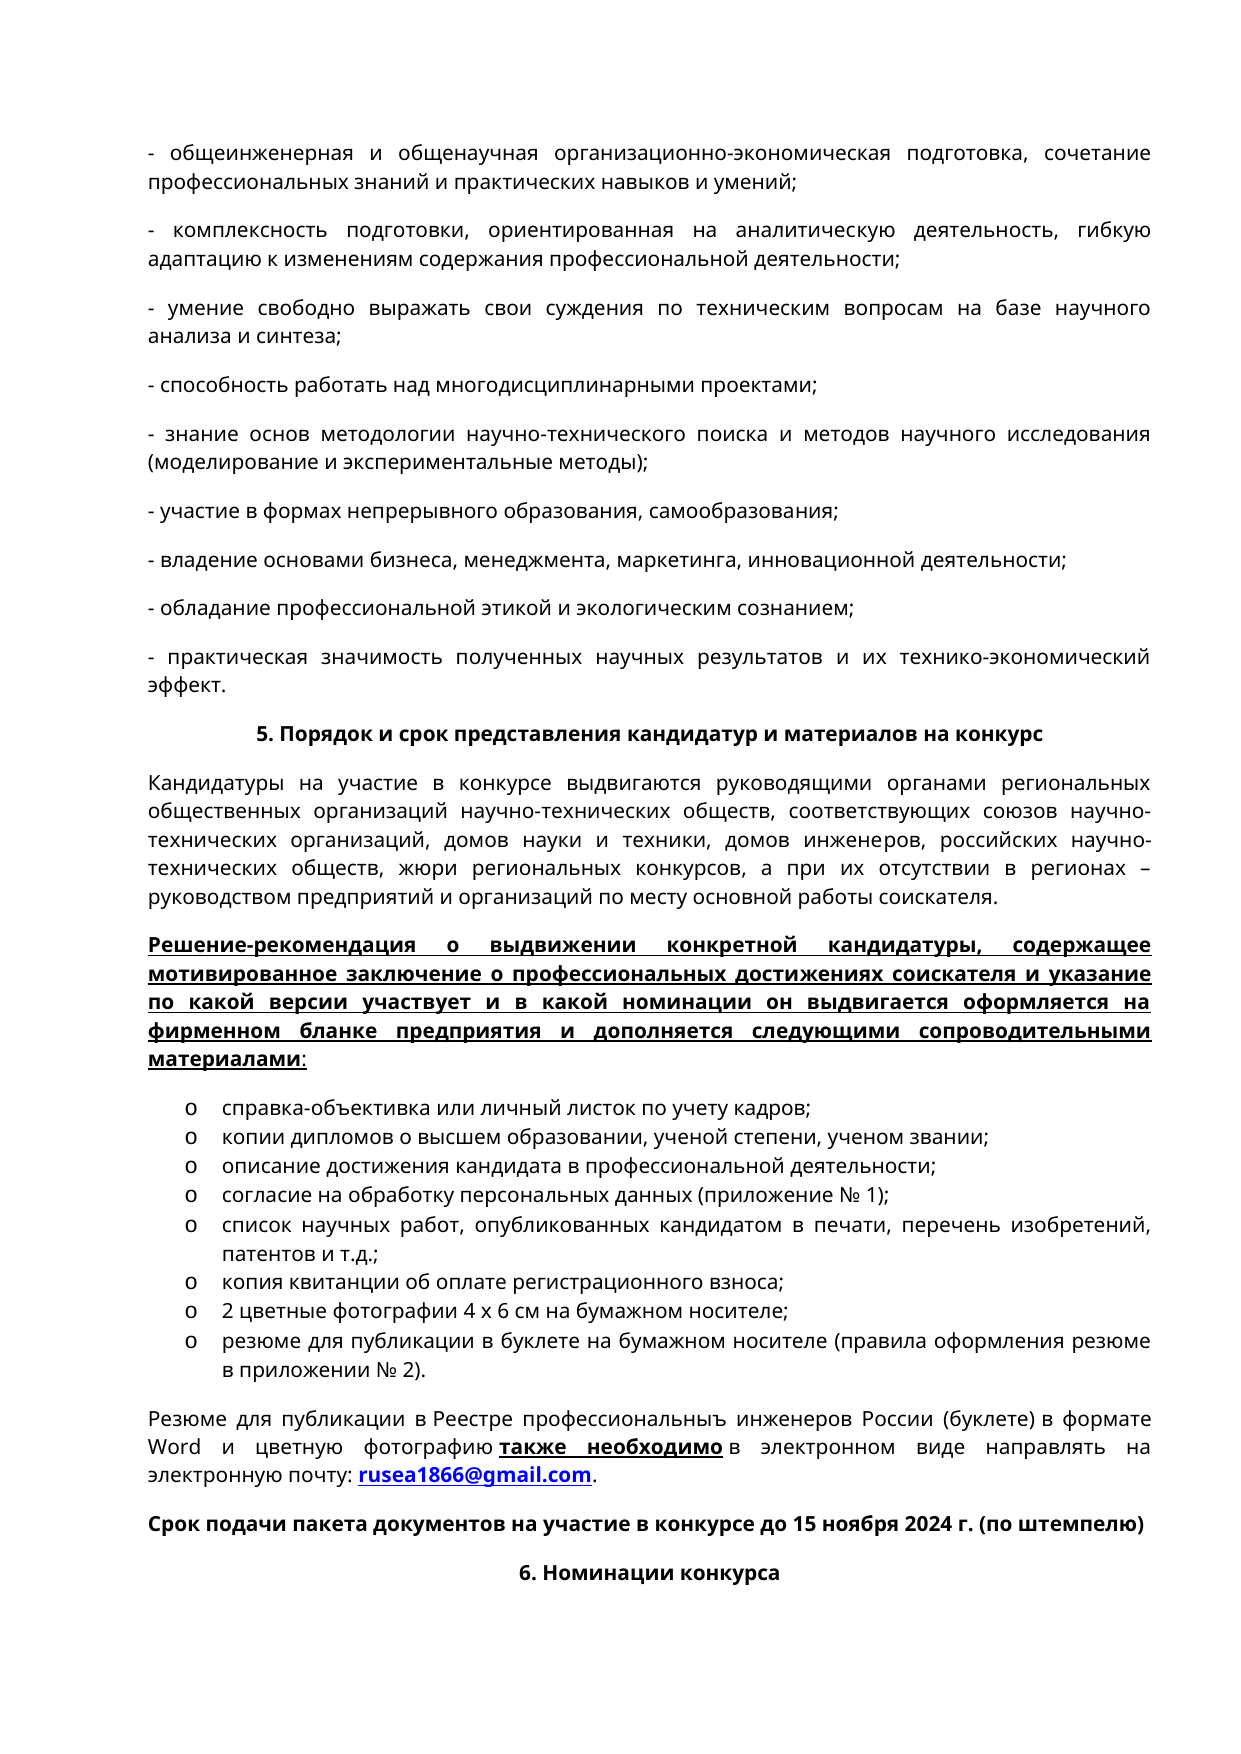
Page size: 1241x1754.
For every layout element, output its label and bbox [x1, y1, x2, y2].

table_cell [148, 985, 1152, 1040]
table_cell [148, 1042, 1152, 1607]
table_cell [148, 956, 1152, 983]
table_cell [148, 118, 1152, 955]
